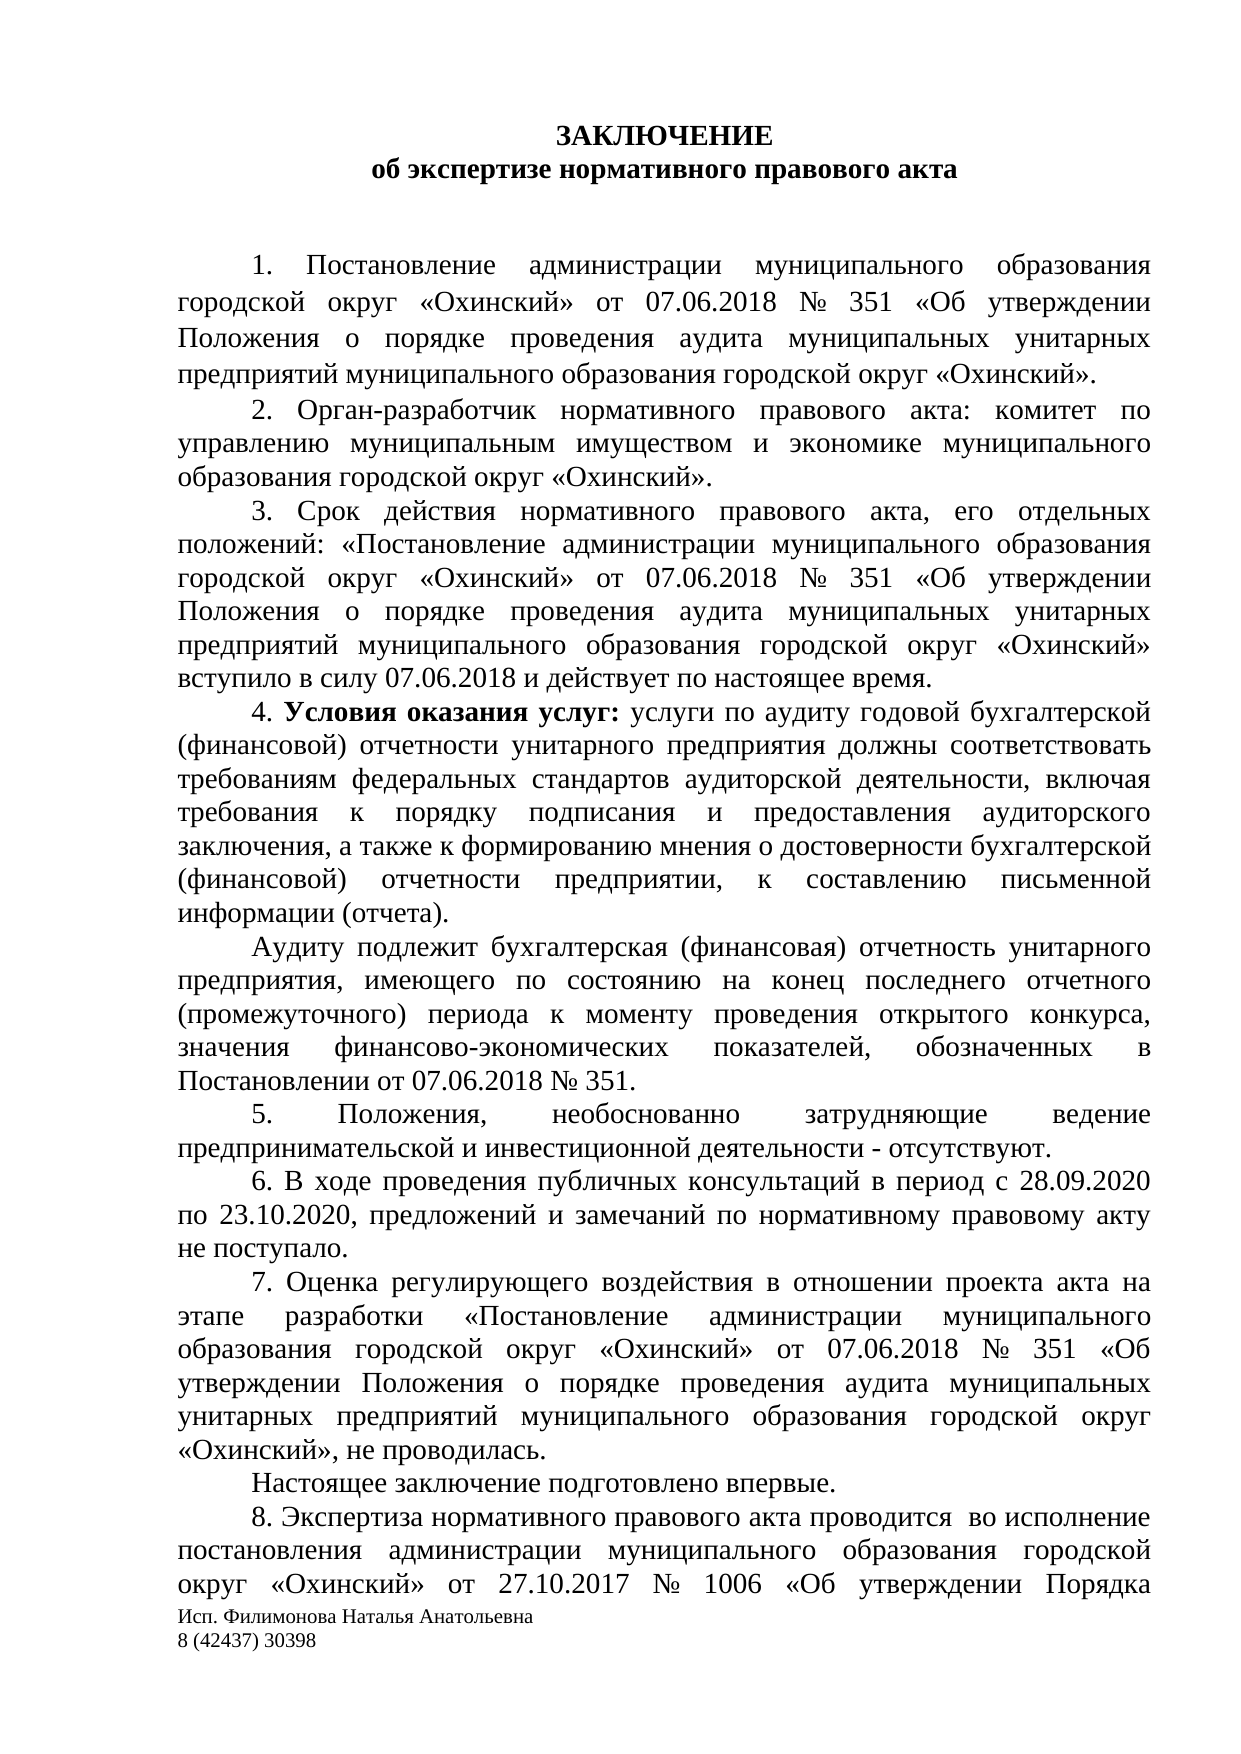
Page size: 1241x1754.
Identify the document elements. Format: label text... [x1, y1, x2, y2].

text 5. Положения, необоснованно затрудняющие ведение предпринимательской и инвестиционной деятельности - отсутствуют. [177, 1096, 1152, 1163]
text 3. Срок действия нормативного правового акта, его отдельных положений: «Постановление администрации муниципального образования городской округ «Охинский» от 07.06.2018 № 351 «Об утверждении Положения о порядке проведения аудита муниципальных унитарных предприятий муниципального образования городской округ «Охинский» вступило в силу 07.06.2018 и действует по настоящее время. [177, 493, 1152, 694]
text ЗАКЛЮЧЕНИЕ [177, 118, 1152, 152]
text об экспертизе нормативного правового акта [177, 152, 1152, 185]
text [177, 1499, 1152, 1599]
text 2. Орган-разработчик нормативного правового акта: комитет по управлению муниципальным имуществом и экономике муниципального образования городской округ «Охинский». [177, 392, 1152, 493]
text 7. Оценка регулирующего воздействия в отношении проекта акта на этапе разработки «Постановление администрации муниципального образования городской округ «Охинский» от 07.06.2018 № 351 «Об утверждении Положения о порядке проведения аудита муниципальных унитарных предприятий муниципального образования городской округ «Охинский», не проводилась. [177, 1264, 1152, 1465]
text 6. В ходе проведения публичных консультаций в период с 28.09.2020 по 23.10.2020, предложений и замечаний по нормативному правовому акту не поступало. [177, 1163, 1152, 1264]
text Настоящее заключение подготовлено впервые. [177, 1465, 1152, 1499]
text Аудиту подлежит бухгалтерская (финансовая) отчетность унитарного предприятия, имеющего по состоянию на конец последнего отчетного (промежуточного) периода к моменту проведения открытого конкурса, значения финансово-экономических показателей, обозначенных в Постановлении от 07.06.2018 № 351. [177, 929, 1152, 1096]
text 4. Условия оказания услуг: услуги по аудиту годовой бухгалтерской (финансовой) отчетности унитарного предприятия должны соответствовать требованиям федеральных стандартов аудиторской деятельности, включая требования к порядку подписания и предоставления аудиторского заключения, а также к формированию мнения о достоверности бухгалтерской (финансовой) отчетности предприятии, к составлению письменной информации (отчета). [177, 694, 1152, 929]
text 1. Постановление администрации муниципального образования городской округ «Охинский» от 07.06.2018 № 351 «Об утверждении Положения о порядке проведения аудита муниципальных унитарных предприятий муниципального образования городской округ «Охинский». [177, 247, 1152, 389]
